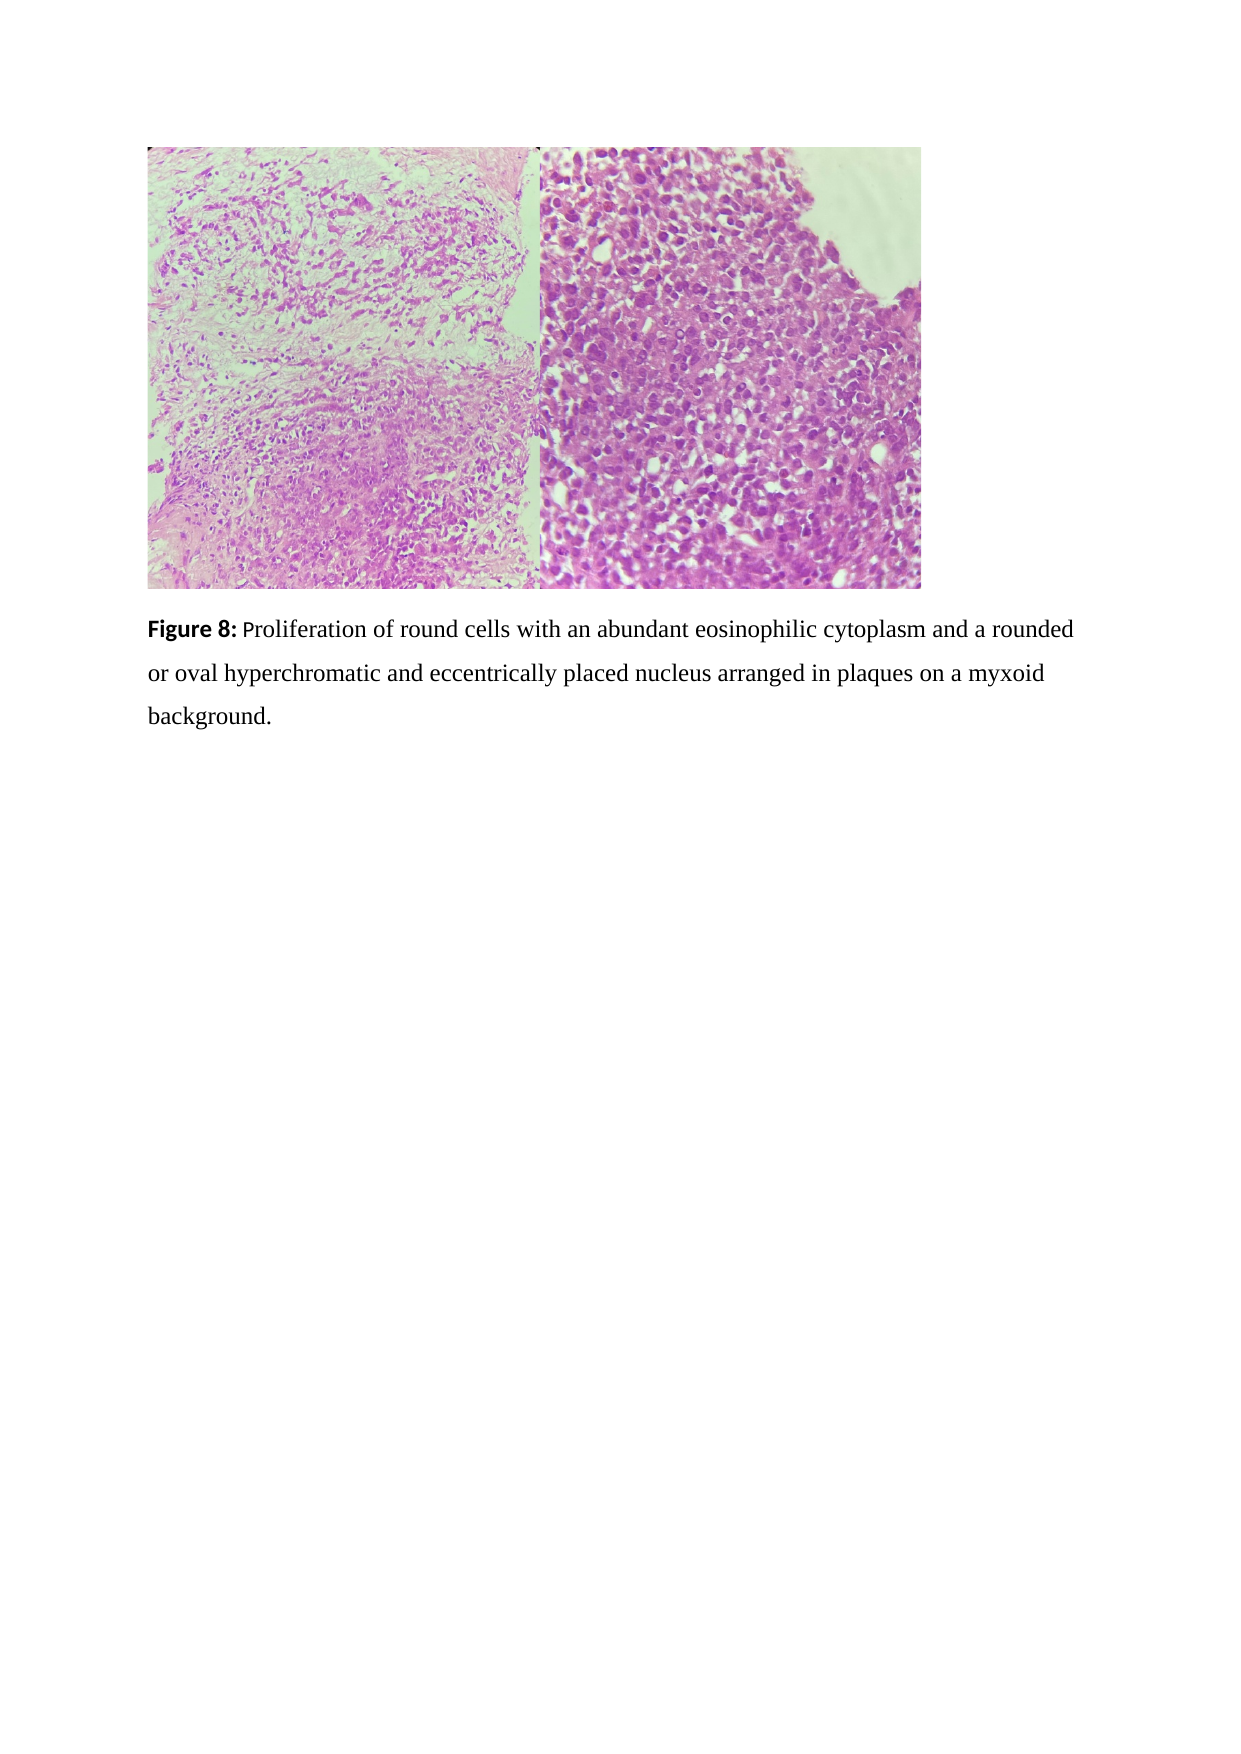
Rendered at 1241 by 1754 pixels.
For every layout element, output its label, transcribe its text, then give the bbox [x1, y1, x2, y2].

text Figure 8: Proliferation of round cells with an abundant eosinophilic cytoplasm and a rounded or oval hyperchromatic and eccentrically placed nucleus arranged in plaques on a myxoid background. [148, 613, 1093, 730]
picture [147, 147, 922, 589]
